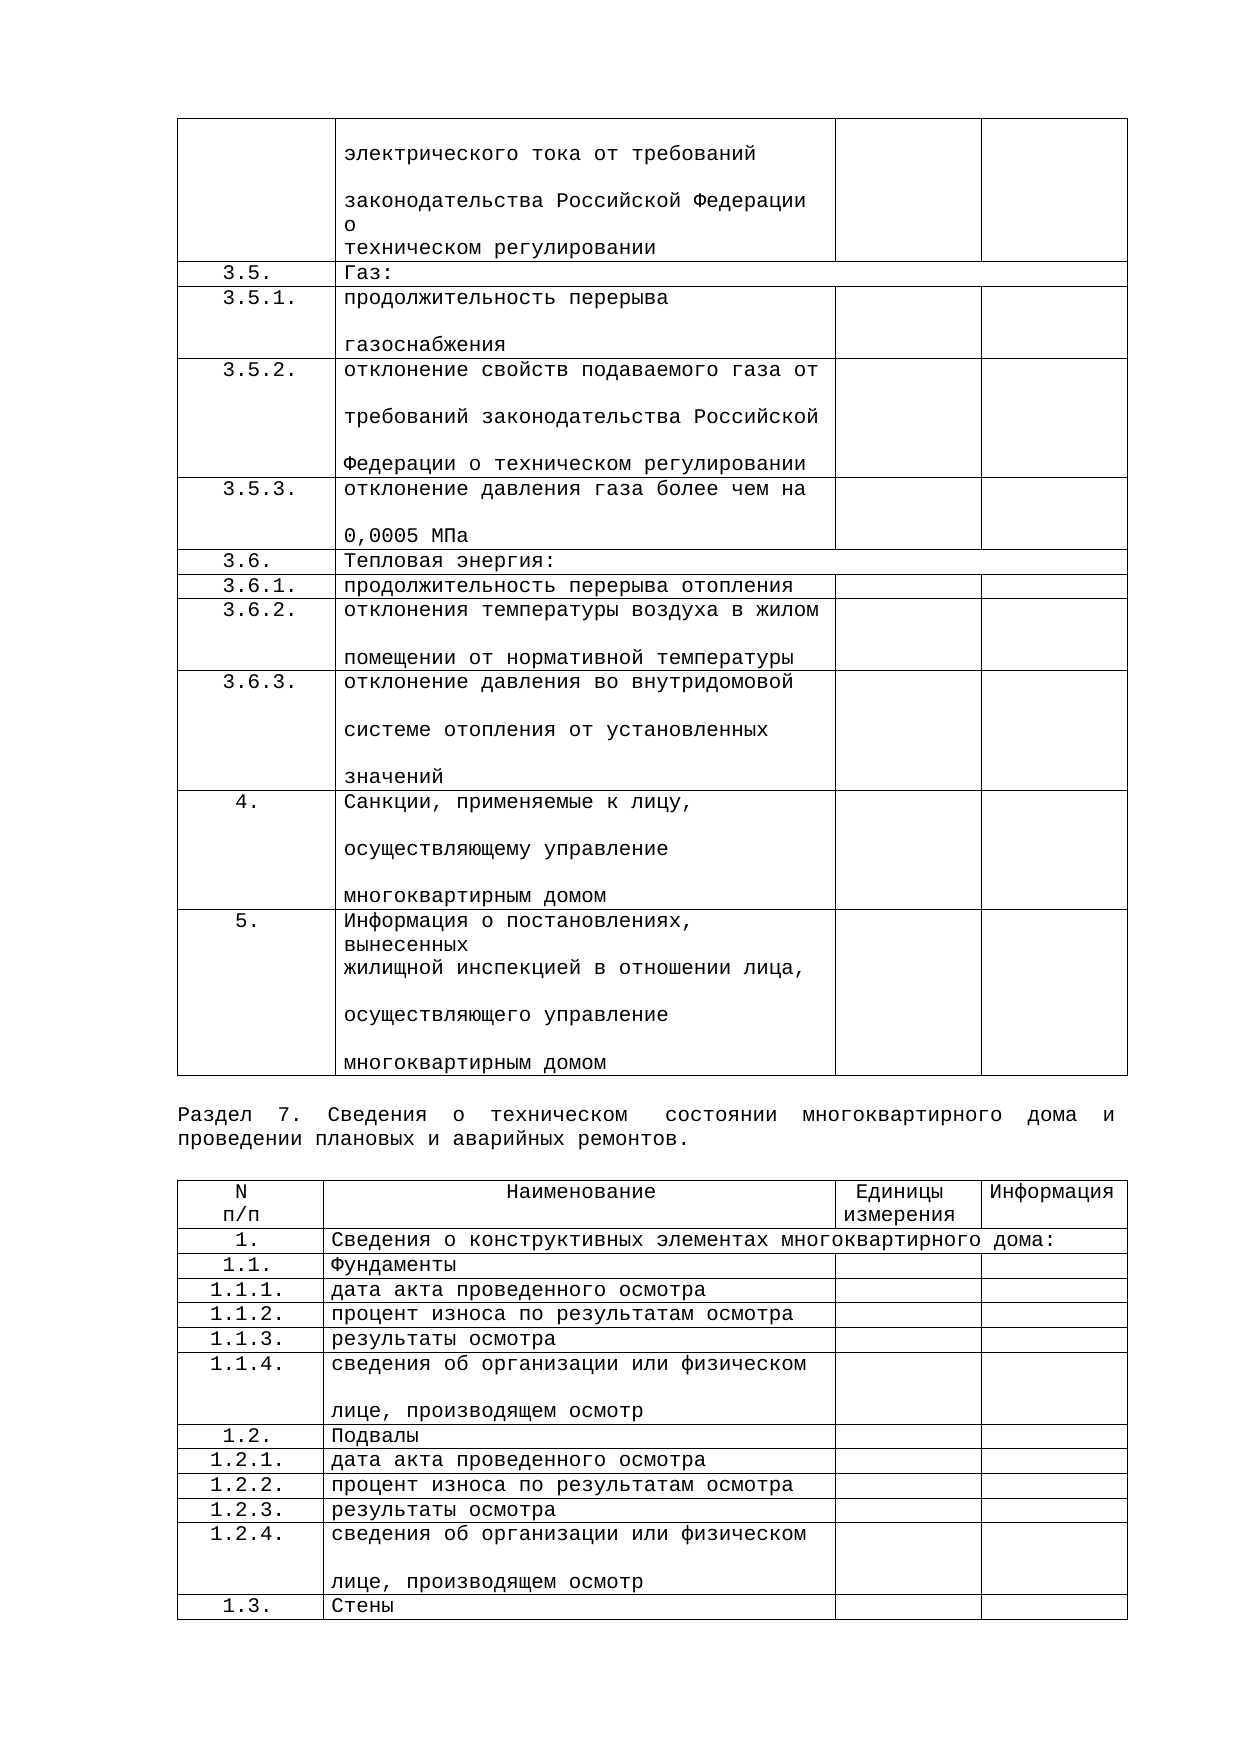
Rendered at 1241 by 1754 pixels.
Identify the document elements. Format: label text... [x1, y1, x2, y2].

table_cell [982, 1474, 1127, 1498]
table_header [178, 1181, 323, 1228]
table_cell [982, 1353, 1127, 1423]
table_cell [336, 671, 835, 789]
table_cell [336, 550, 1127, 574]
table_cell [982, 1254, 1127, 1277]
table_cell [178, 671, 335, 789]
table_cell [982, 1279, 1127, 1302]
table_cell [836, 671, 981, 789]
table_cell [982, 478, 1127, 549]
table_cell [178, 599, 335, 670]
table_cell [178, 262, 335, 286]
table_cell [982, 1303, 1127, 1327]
text Раздел 7. Сведения о техническом состоянии многоквартирного дома и [177, 1104, 1152, 1128]
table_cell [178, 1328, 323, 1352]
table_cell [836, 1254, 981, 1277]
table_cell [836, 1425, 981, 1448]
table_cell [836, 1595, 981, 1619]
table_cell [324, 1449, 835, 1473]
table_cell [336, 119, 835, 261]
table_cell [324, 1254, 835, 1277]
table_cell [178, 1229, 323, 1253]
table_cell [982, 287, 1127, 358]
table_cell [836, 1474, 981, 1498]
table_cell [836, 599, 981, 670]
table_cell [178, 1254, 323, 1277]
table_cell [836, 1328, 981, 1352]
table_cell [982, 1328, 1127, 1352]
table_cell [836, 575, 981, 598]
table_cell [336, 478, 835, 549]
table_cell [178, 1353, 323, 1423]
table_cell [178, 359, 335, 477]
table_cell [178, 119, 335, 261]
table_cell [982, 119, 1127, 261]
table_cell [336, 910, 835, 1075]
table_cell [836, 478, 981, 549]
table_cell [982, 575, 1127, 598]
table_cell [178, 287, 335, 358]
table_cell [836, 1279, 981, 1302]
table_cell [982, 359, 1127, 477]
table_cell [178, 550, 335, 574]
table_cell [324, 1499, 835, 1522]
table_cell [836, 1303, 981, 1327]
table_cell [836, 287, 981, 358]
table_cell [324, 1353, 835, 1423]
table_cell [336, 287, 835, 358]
text проведении плановых и аварийных ремонтов. [177, 1128, 1152, 1152]
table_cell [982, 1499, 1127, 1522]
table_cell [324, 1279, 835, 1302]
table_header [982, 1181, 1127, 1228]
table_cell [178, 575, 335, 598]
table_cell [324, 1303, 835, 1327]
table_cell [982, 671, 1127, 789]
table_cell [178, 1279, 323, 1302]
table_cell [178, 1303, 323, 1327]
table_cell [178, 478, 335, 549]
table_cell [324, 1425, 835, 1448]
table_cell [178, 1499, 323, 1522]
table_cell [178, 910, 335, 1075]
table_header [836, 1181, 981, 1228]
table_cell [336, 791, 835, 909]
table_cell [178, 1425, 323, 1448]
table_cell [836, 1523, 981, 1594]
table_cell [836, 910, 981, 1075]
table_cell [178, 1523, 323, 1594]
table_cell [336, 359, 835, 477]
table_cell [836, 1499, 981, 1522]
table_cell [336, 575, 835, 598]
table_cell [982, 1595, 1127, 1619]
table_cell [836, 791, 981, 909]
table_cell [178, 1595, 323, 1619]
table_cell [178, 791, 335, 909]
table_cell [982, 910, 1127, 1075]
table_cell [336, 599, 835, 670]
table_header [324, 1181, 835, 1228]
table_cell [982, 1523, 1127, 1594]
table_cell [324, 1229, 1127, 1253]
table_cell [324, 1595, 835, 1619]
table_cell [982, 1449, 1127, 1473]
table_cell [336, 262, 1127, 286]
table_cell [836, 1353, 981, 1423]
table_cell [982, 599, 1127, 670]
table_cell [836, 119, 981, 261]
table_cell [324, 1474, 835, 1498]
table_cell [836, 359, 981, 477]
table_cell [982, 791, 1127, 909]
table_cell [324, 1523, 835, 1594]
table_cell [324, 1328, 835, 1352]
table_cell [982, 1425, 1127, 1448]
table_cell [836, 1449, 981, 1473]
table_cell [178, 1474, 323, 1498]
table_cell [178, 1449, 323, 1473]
